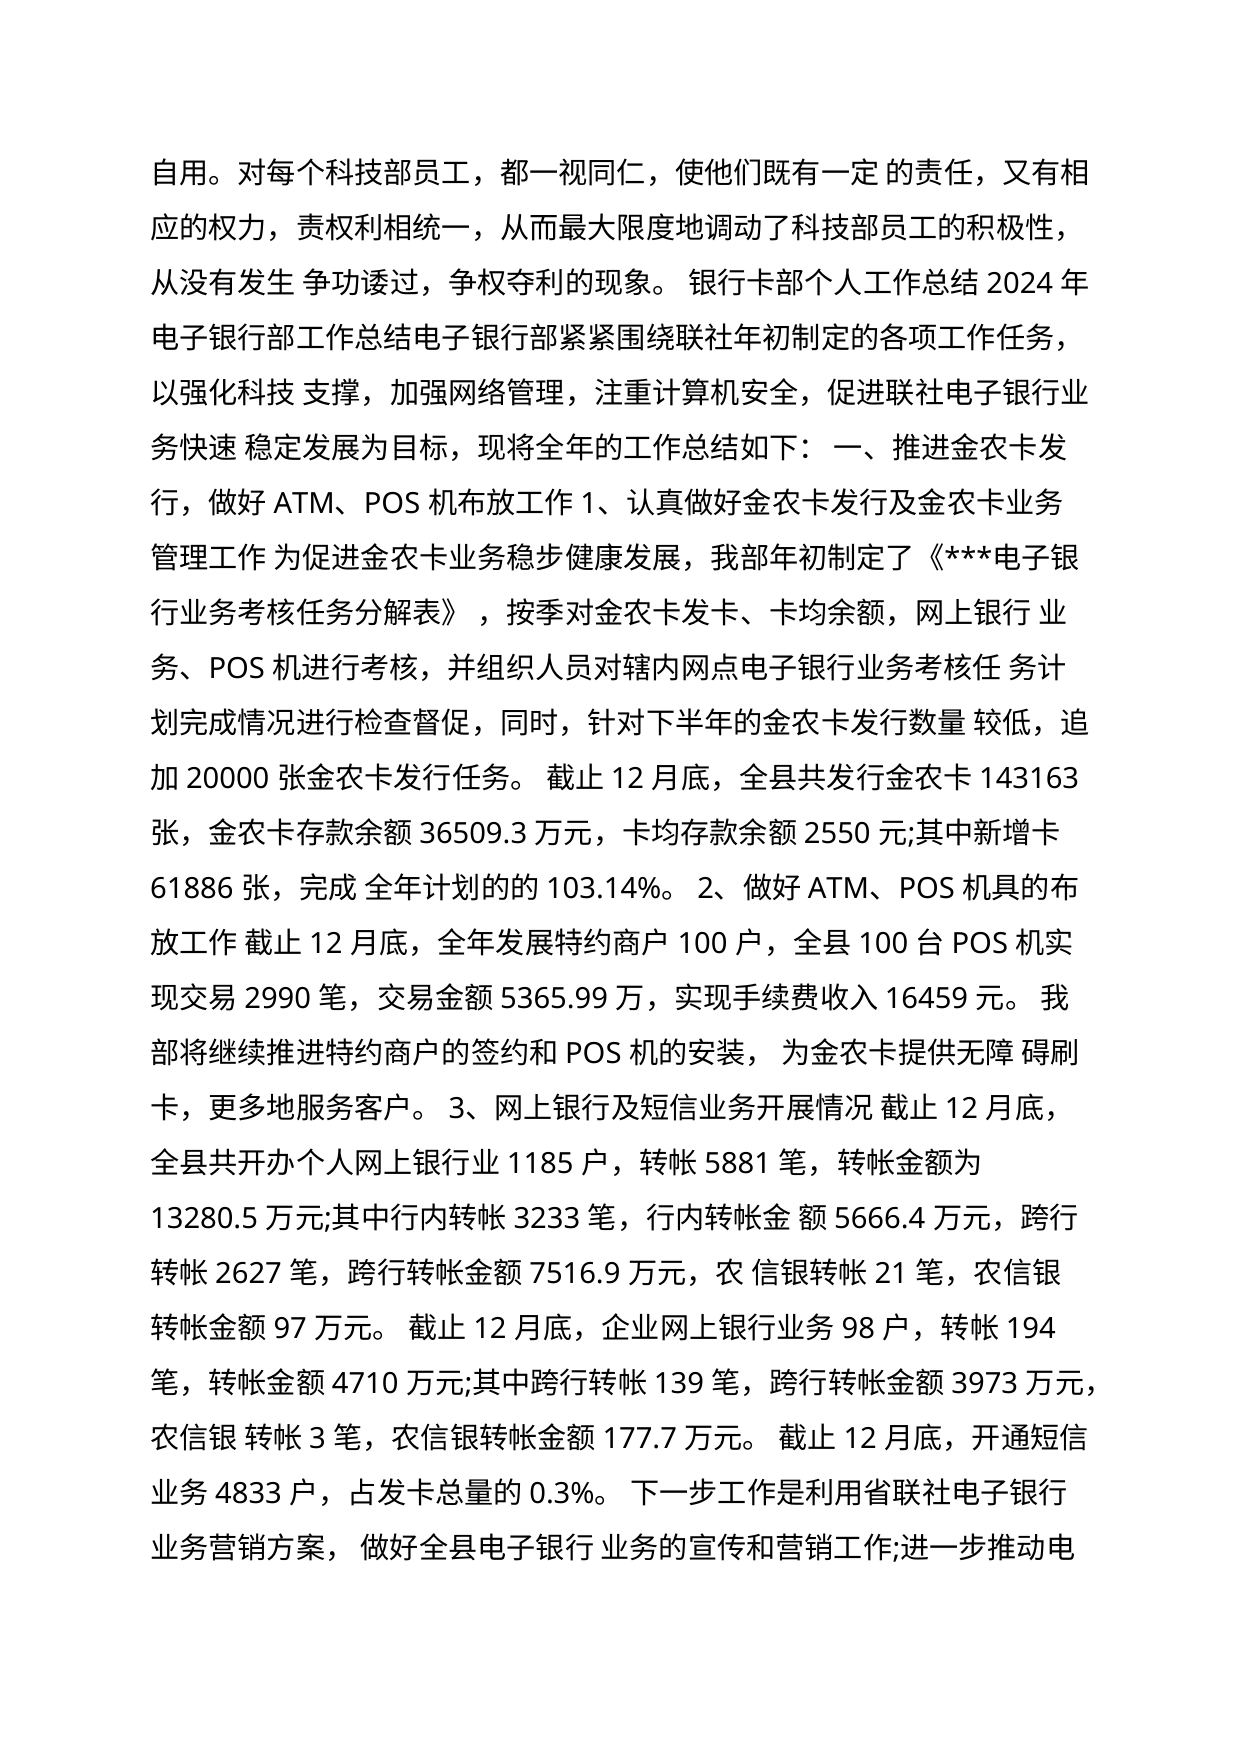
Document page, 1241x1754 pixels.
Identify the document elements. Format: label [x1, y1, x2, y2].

text [150, 150, 1090, 1567]
